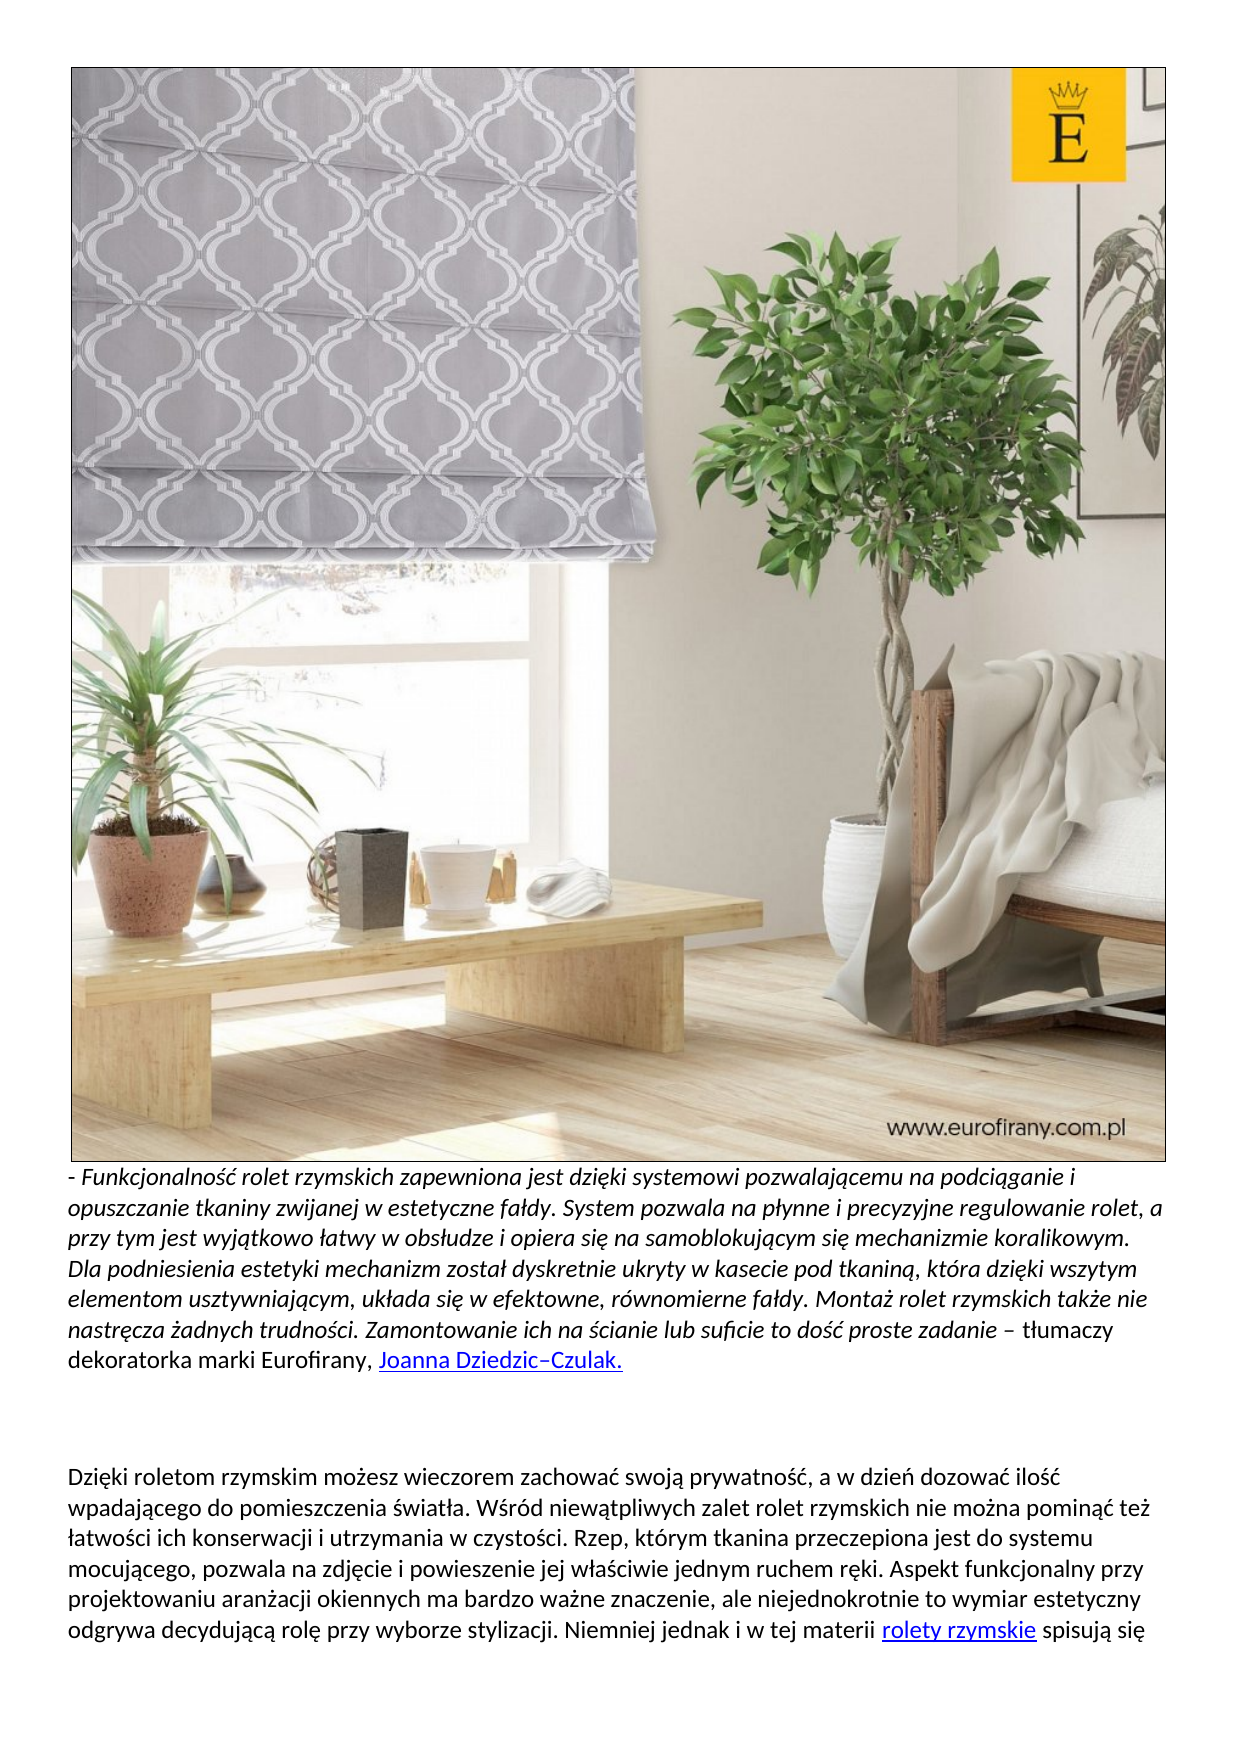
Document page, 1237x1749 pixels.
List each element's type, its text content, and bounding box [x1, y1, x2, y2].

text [68, 1462, 1169, 1645]
picture [72, 68, 1165, 1161]
text - Funkcjonalność rolet rzymskich zapewniona jest dzięki systemowi pozwalającemu na podciąganie i opuszczanie tkaniny zwijanej w estetyczne fałdy. System pozwala na płynne i precyzyjne regulowanie rolet, a przy tym jest wyjątkowo łatwy w obsłudze i opiera się na samoblokującym się mechanizmie koralikowym. Dla podniesienia estetyki mechanizm został dyskretnie ukryty w kasecie pod tkaniną, która dzięki wszytym elementom usztywniającym, układa się w efektowne, równomierne fałdy. Montaż rolet rzymskich także nie nastręcza żadnych trudności. Zamontowanie ich na ścianie lub suficie to dość proste zadanie – tłumaczy dekoratorka marki Eurofirany, Joanna Dziedzic–Czulak. [68, 1161, 1169, 1375]
